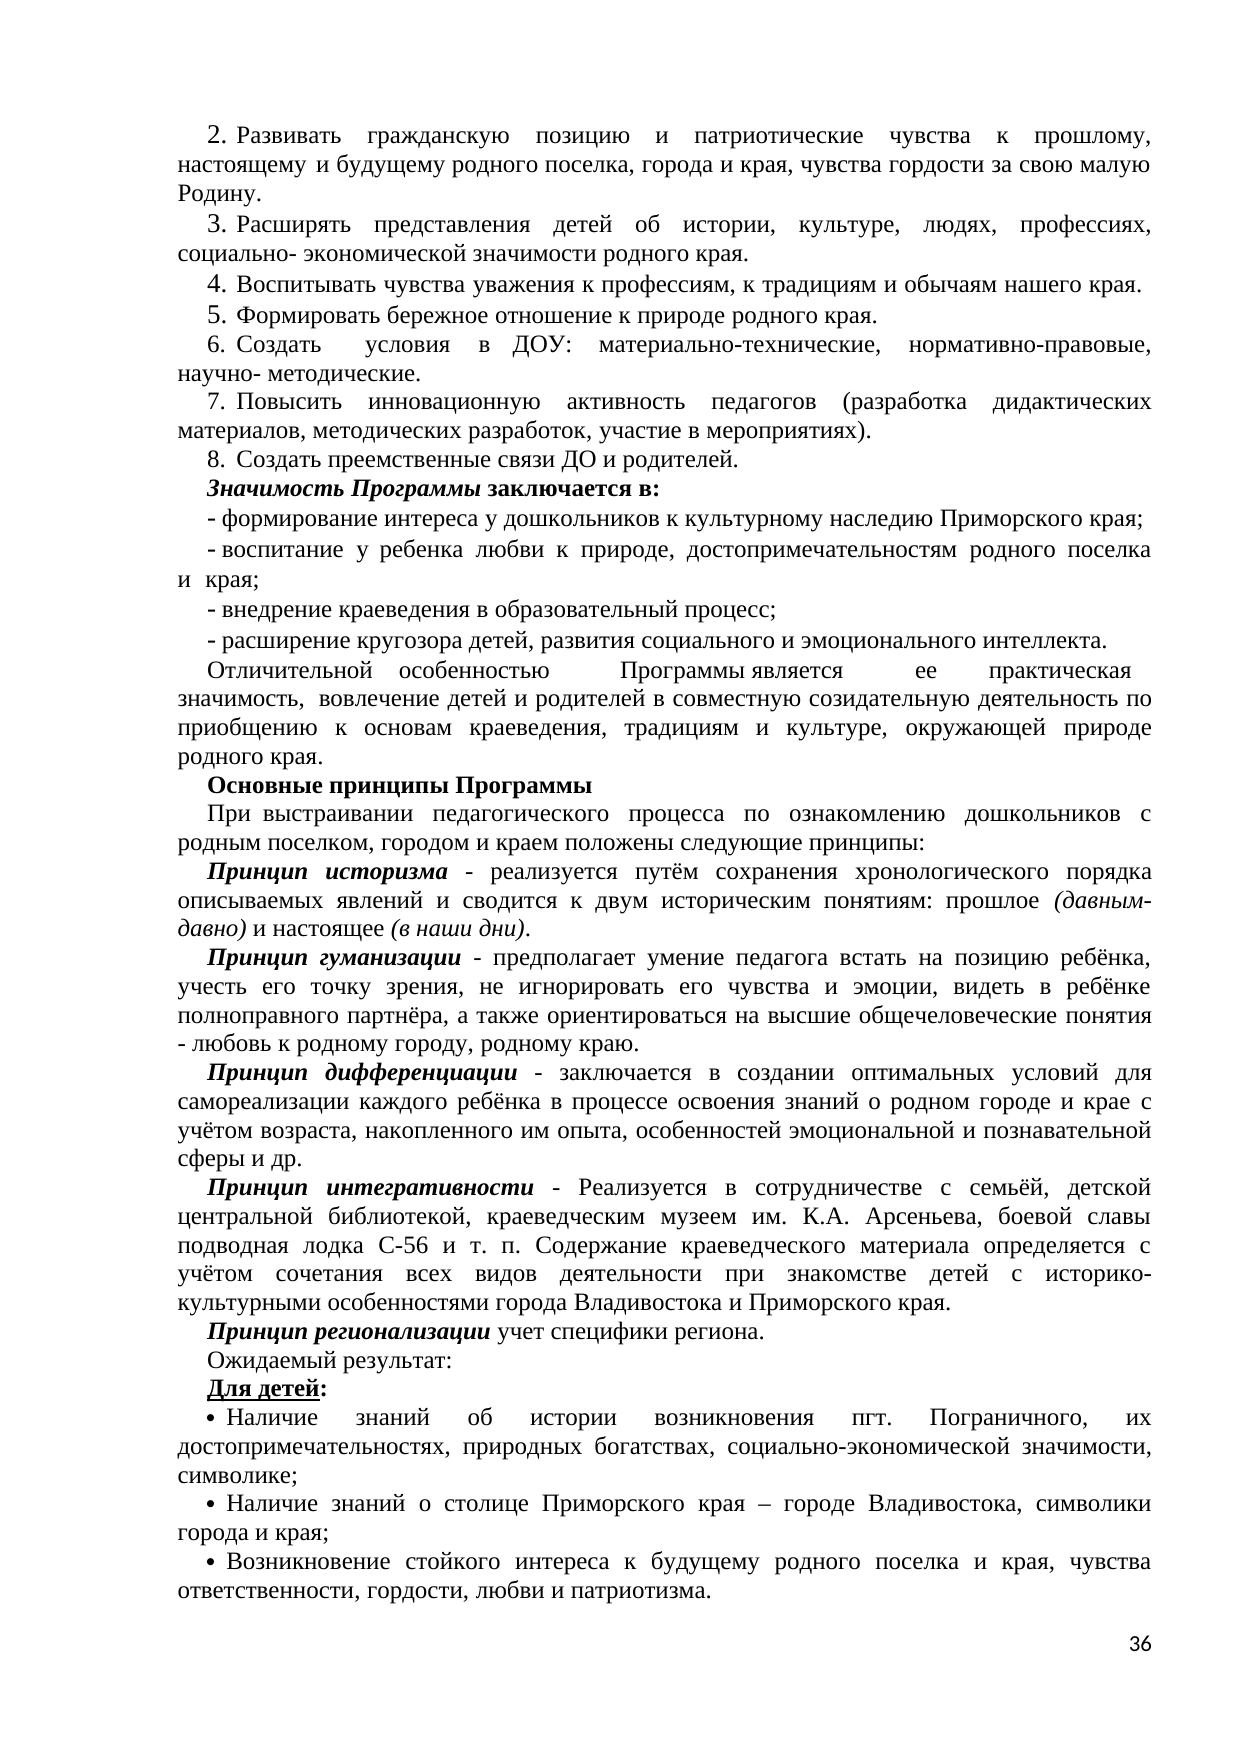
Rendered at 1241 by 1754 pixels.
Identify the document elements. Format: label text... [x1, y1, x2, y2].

text Для детей: [177, 1373, 1152, 1402]
list Возникновение стойкого интереса к будущему родного поселка и края, чувства ответственности, гордости, любви и патриотизма. [177, 1546, 1152, 1603]
list Развивать гражданскую позицию и патриотические чувства к прошлому, настоящему и будущему родного поселка, города и края, чувства гордости за свою малую Родину. [177, 118, 1152, 207]
text Значимость Программы заключается в: [177, 473, 1152, 501]
list Повысить инновационную активность педагогов (разработка дидактических материалов, методических разработок, участие в мероприятиях). [177, 386, 1152, 444]
text Основные принципы Программы [177, 770, 1152, 798]
list формирование интереса у дошкольников к культурному наследию Приморского края; [177, 501, 1152, 533]
list воспитание у ребенка любви к природе, достопримечательностям родного поселка и края; [177, 533, 1152, 592]
list Наличие знаний об истории возникновения пгт. Пограничного, их достопримечательностях, природных богатствах, социально-экономической значимости, символике; [177, 1402, 1152, 1488]
text Отличительной особенностью Программы является ее практическая значимость, вовлечение детей и родителей в совместную созидательную деятельность по приобщению к основам краеведения, традициям и культуре, окружающей природе родного края. [177, 655, 1152, 770]
list внедрение краеведения в образовательный процесс; [177, 592, 1152, 624]
text Ожидаемый результат: [177, 1345, 1152, 1373]
text Принцип регионализации учет специфики региона. [177, 1316, 1152, 1345]
list Создать преемственные связи ДО и родителей. [177, 444, 1152, 473]
text Принцип интегративности - Реализуется в сотрудничестве с семьёй, детской центральной библиотекой, краеведческим музеем им. К.А. Арсеньева, боевой славы подводная лодка С-56 и т. п. Содержание краеведческого материала определяется с учётом сочетания всех видов деятельности при знакомстве детей с историко- культурными особенностями города Владивостока и Приморского края. [177, 1172, 1152, 1316]
text Принцип гуманизации - предполагает умение педагога встать на позицию ребёнка, учесть его точку зрения, не игнорировать его чувства и эмоции, видеть в ребёнке полноправного партнёра, а также ориентироваться на высшие общечеловеческие понятия - любовь к родному городу, родному краю. [177, 942, 1152, 1057]
list Расширять представления детей об истории, культуре, людях, профессиях, социально- экономической значимости родного края. [177, 207, 1152, 267]
text При выстраивании педагогического процесса по ознакомлению дошкольников с родным поселком, городом и краем положены следующие принципы: [177, 798, 1152, 856]
list Воспитывать чувства уважения к профессиям, к традициям и обычаям нашего края. [177, 267, 1152, 298]
text Принцип историзма - реализуется путём сохранения хронологического порядка описываемых явлений и сводится к двум историческим понятиям: прошлое (давным- давно) и настоящее (в наши дни). [177, 856, 1152, 942]
list Формировать бережное отношение к природе родного края. [177, 298, 1152, 329]
list расширение кругозора детей, развития социального и эмоционального интеллекта. [177, 624, 1152, 655]
list Создать условия в ДОУ: материально-технические, нормативно-правовые, научно- методические. [177, 329, 1152, 386]
list Наличие знаний о столице Приморского края – городе Владивостока, символики города и края; [177, 1488, 1152, 1546]
text Принцип дифференциации - заключается в создании оптимальных условий для самореализации каждого ребёнка в процессе освоения знаний о родном городе и крае с учётом возраста, накопленного им опыта, особенностей эмоциональной и познавательной сферы и др. [177, 1057, 1152, 1172]
